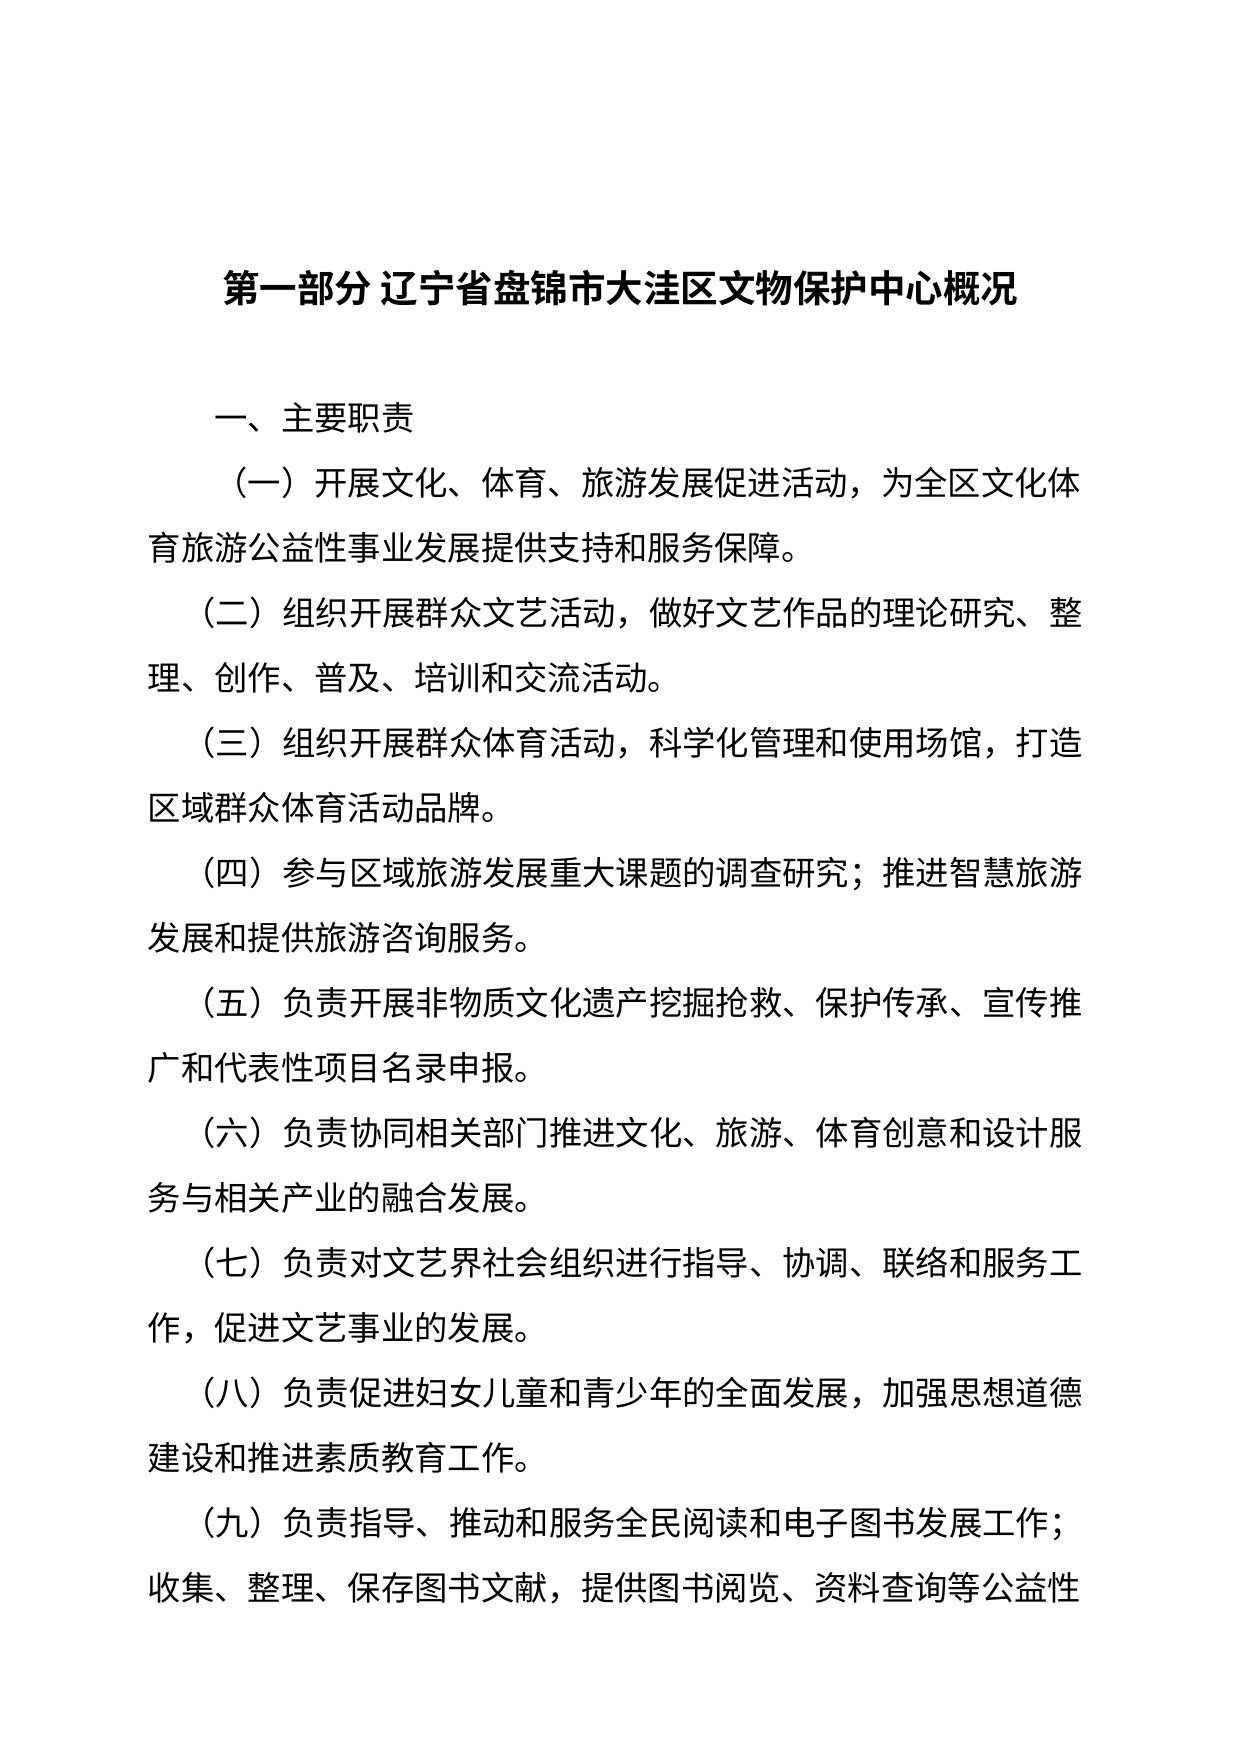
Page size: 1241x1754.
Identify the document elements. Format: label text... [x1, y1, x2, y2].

text 第一部分 辽宁省盘锦市大洼区文物保护中心概况 [148, 253, 1093, 318]
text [148, 448, 1093, 1618]
text 一、主要职责 [148, 383, 1093, 448]
